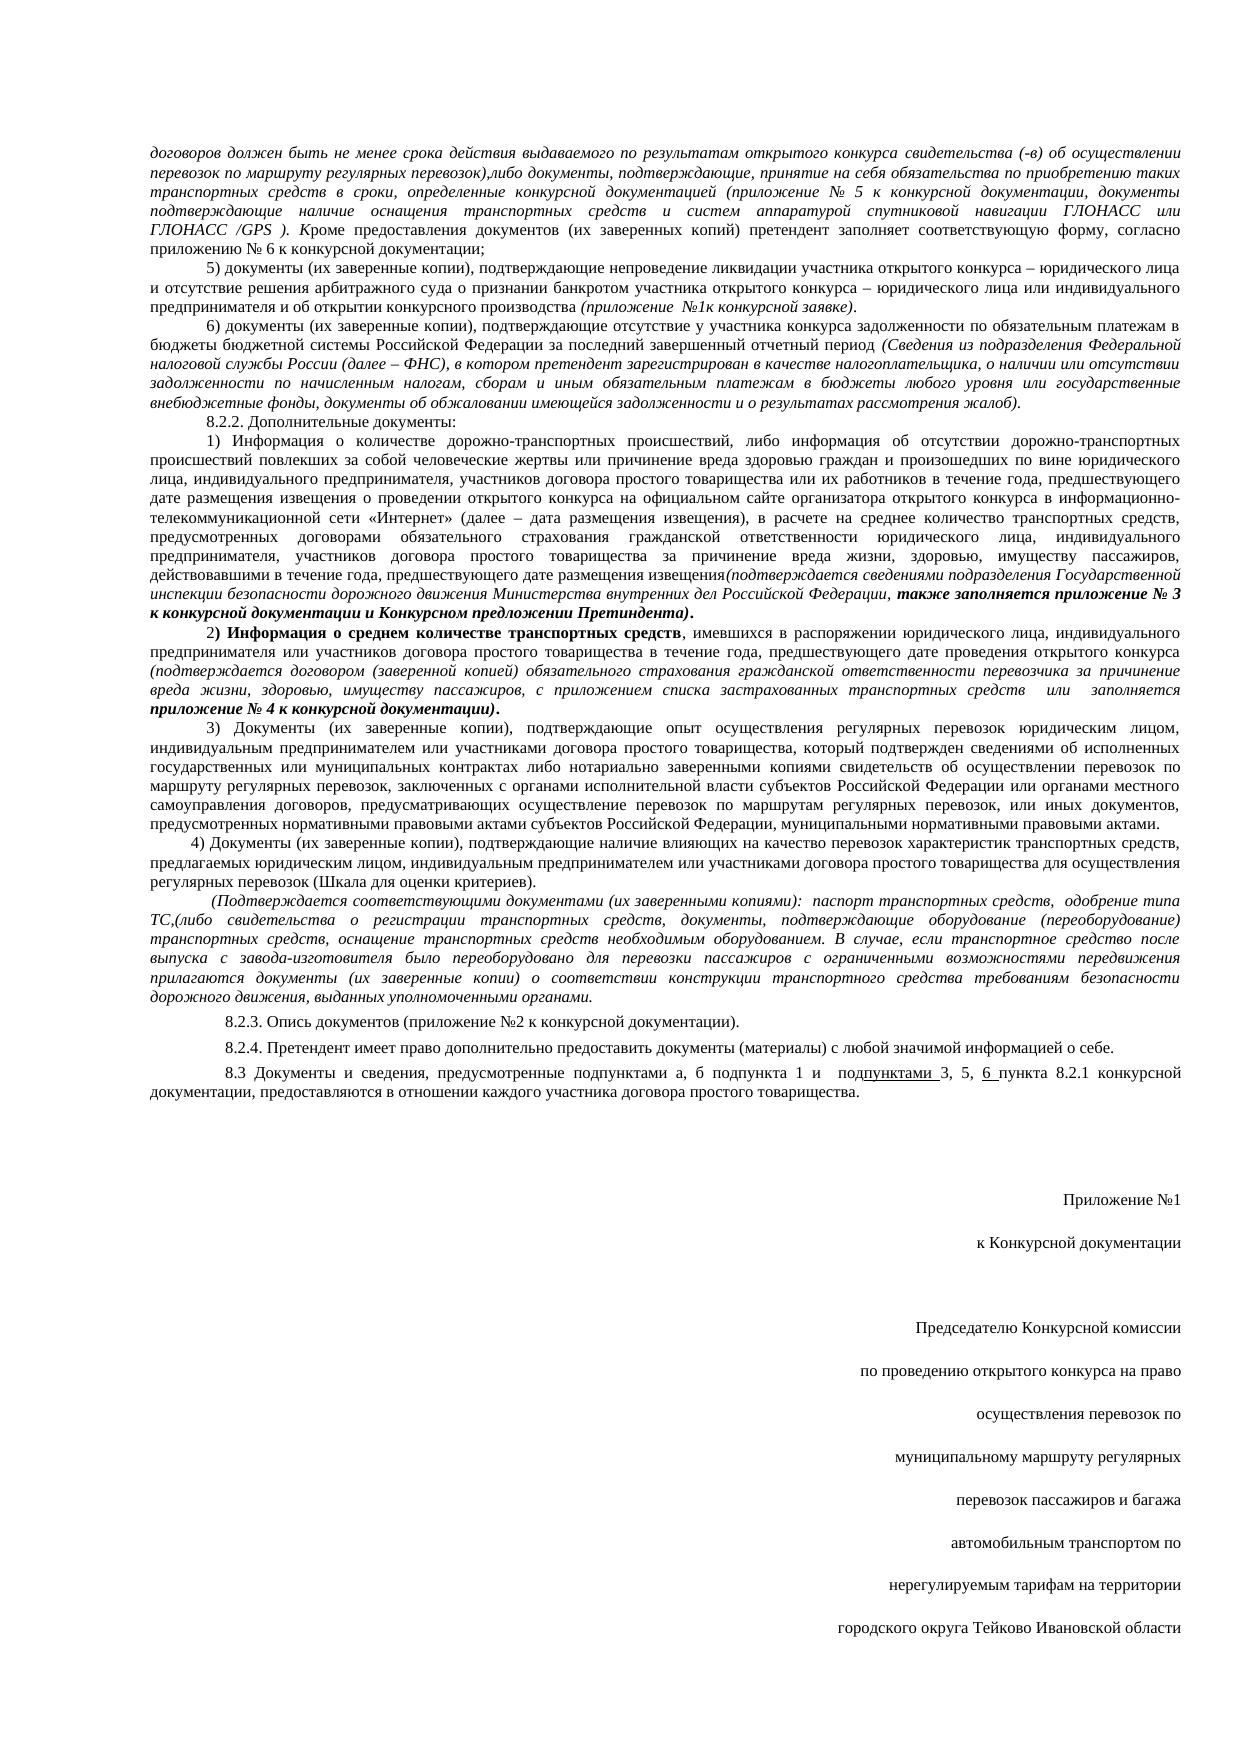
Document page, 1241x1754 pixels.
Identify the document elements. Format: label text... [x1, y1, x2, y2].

text 8.2.4. Претендент имеет право дополнительно предоставить документы (материалы) с любой значимой информацией о себе. [150, 1037, 1181, 1057]
text 6) документы (их заверенные копии), подтверждающие отсутствие у участника конкурса задолженности по обязательным платежам в бюджеты бюджетной системы Российской Федерации за последний завершенный отчетный период (Сведения из подразделения Федеральной налоговой службы России (далее – ФНС), в котором претендент зарегистрирован в качестве налогоплательщика, о наличии или отсутствии задолженности по начисленным налогам, сборам и иным обязательным платежам в бюджеты любого уровня или государственные внебюджетные фонды, документы об обжаловании имеющейся задолженности и о результатах рассмотрения жалоб). [150, 316, 1181, 412]
text 8.3 Документы и сведения, предусмотренные подпунктами а, б подпункта 1 и подпунктами 3, 5, 6 пункта 8.2.1 конкурсной документации, предоставляются в отношении каждого участника договора простого товарищества. [150, 1063, 1181, 1101]
text перевозок пассажиров и багажа [150, 1489, 1181, 1509]
text 2) Информация о среднем количестве транспортных средств, имевшихся в распоряжении юридического лица, индивидуального предпринимателя или участников договора простого товарищества в течение года, предшествующего дате проведения открытого конкурса (подтверждается договором (заверенной копией) обязательного страхования гражданской ответственности перевозчика за причинение вреда жизни, здоровью, имуществу пассажиров, с приложением списка застрахованных транспортных средств или заполняется приложение № 4 к конкурсной документации). [150, 622, 1181, 718]
text по проведению открытого конкурса на право [150, 1361, 1181, 1380]
text (Подтверждается соответствующими документами (их заверенными копиями): паспорт транспортных средств, одобрение типа ТС,(либо свидетельства о регистрации транспортных средств, документы, подтверждающие оборудование (переоборудование) транспортных средств, оснащение транспортных средств необходимым оборудованием. В случае, если транспортное средство после выпуска с завода-изготовителя было переоборудовано для перевозки пассажиров с ограниченными возможностями передвижения прилагаются документы (их заверенные копии) о соответствии конструкции транспортного средства требованиям безопасности дорожного движения, выданных уполномоченными органами. [150, 891, 1181, 1006]
text 3) Документы (их заверенные копии), подтверждающие опыт осуществления регулярных перевозок юридическим лицом, индивидуальным предпринимателем или участниками договора простого товарищества, который подтвержден сведениями об исполненных государственных или муниципальных контрактах либо нотариально заверенными копиями свидетельств об осуществлении перевозок по маршруту регулярных перевозок, заключенных с органами исполнительной власти субъектов Российской Федерации или органами местного самоуправления договоров, предусматривающих осуществление перевозок по маршрутам регулярных перевозок, или иных документов, предусмотренных нормативными правовыми актами субъектов Российской Федерации, муниципальными нормативными правовыми актами. [150, 718, 1181, 833]
text Председателю Конкурсной комиссии [150, 1318, 1181, 1337]
text осуществления перевозок по [150, 1404, 1181, 1423]
text к Конкурсной документации [150, 1233, 1181, 1252]
text 8.2.3. Опись документов (приложение №2 к конкурсной документации). [150, 1012, 1181, 1031]
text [150, 143, 1181, 258]
text муниципальному маршруту регулярных [150, 1447, 1181, 1466]
text 4) Документы (их заверенные копии), подтверждающие наличие влияющих на качество перевозок характеристик транспортных средств, предлагаемых юридическим лицом, индивидуальным предпринимателем или участниками договора простого товарищества для осуществления регулярных перевозок (Шкала для оценки критериев). [150, 833, 1181, 891]
text нерегулируемым тарифам на территории [150, 1575, 1181, 1594]
text 5) документы (их заверенные копии), подтверждающие непроведение ликвидации участника открытого конкурса – юридического лица и отсутствие решения арбитражного суда о признании банкротом участника открытого конкурса – юридического лица или индивидуального предпринимателя и об открытии конкурсного производства (приложение №1к конкурсной заявке). [150, 258, 1181, 316]
text 1) Информация о количестве дорожно-транспортных происшествий, либо информация об отсутствии дорожно-транспортных происшествий повлекших за собой человеческие жертвы или причинение вреда здоровью граждан и произошедших по вине юридического лица, индивидуального предпринимателя, участников договора простого товарищества или их работников в течение года, предшествующего дате размещения извещения о проведении открытого конкурса на официальном сайте организатора открытого конкурса в информационно-телекоммуникационной сети «Интернет» (далее – дата размещения извещения), в расчете на среднее количество транспортных средств, предусмотренных договорами обязательного страхования гражданской ответственности юридического лица, индивидуального предпринимателя, участников договора простого товарищества за причинение вреда жизни, здоровью, имуществу пассажиров, действовавшими в течение года, предшествующего дате размещения извещения(подтверждается сведениями подразделения Государственной инспекции безопасности дорожного движения Министерства внутренних дел Российской Федерации, также заполняется приложение № 3 к конкурсной документации и Конкурсном предложении Претиндента). [150, 431, 1181, 622]
text 8.2.2. Дополнительные документы: [150, 412, 1181, 431]
text городского округа Тейково Ивановской области [150, 1618, 1181, 1637]
text автомобильным транспортом по [150, 1532, 1181, 1552]
text Приложение №1 [150, 1190, 1181, 1209]
